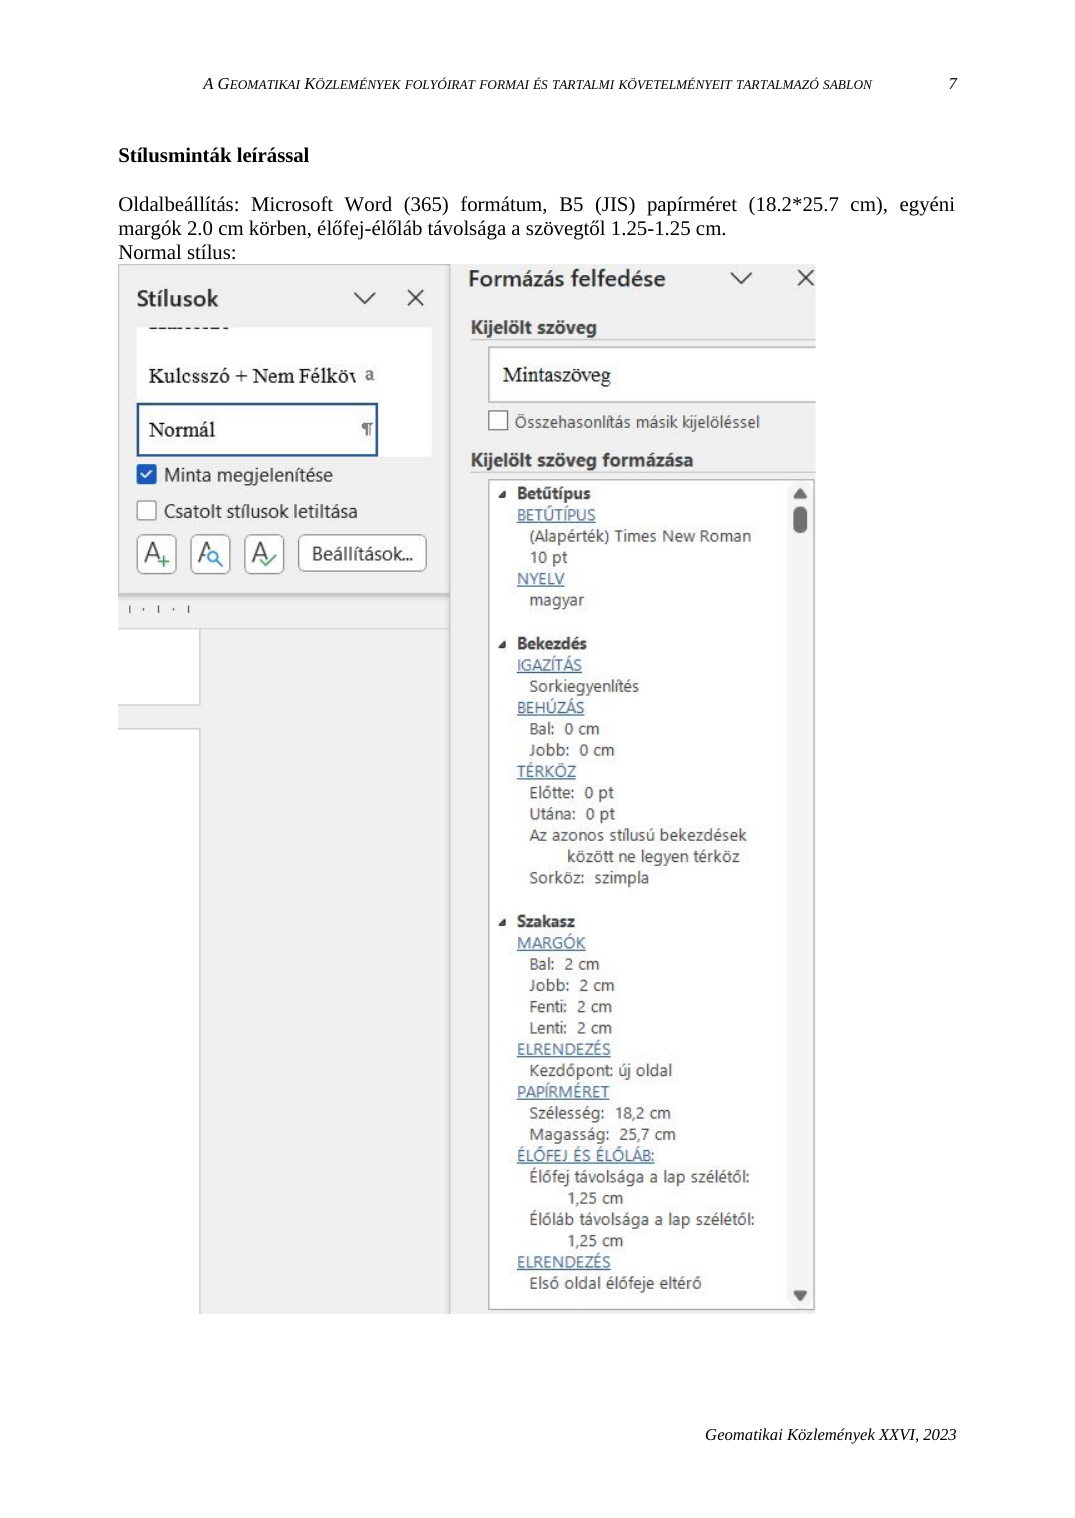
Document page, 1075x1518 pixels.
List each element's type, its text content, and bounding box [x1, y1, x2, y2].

text Oldalbeállítás: Microsoft Word (365) formátum, B5 (JIS) papírméret (18.2*25.7 cm), egyéni margók 2.0 cm körben, élőfej-élőláb távolsága a szövegtől 1.25-. [118, 192, 957, 240]
text Stílusminták leírással [118, 143, 957, 167]
picture [118, 264, 816, 1314]
text Normal stílus: [118, 240, 957, 264]
